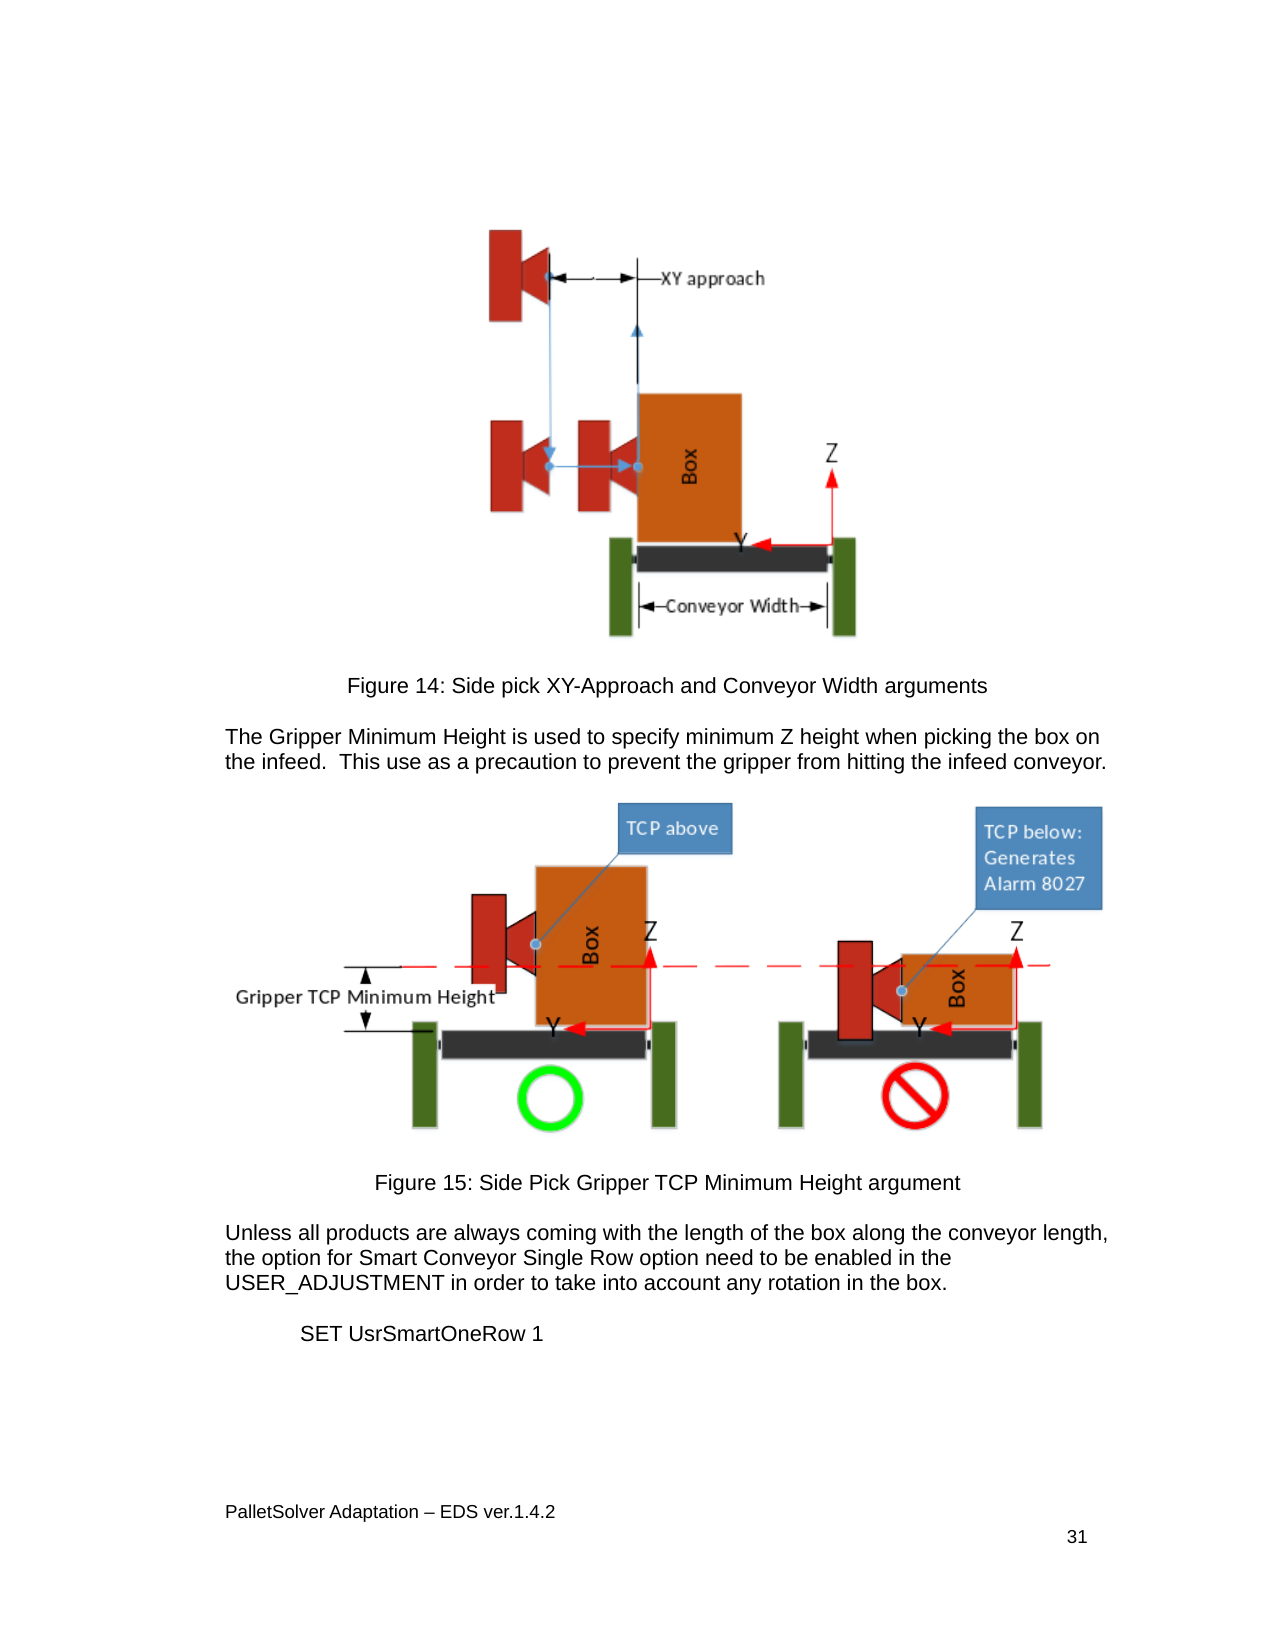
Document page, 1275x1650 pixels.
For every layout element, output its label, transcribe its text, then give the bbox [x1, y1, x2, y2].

text Figure 14: Side pick XY-Approach and Conveyor Width arguments [210, 671, 1125, 698]
text The Gripper Minimum Height is used to specify minimum Z height when picking the box on the infeed. This use as a precaution to prevent the gripper from hitting the infeed conveyor. [225, 723, 1125, 774]
text SET UsrSmartOneRow 1 [225, 1320, 1125, 1346]
text Figure 15: Side Pick Gripper TCP Minimum Height argument [210, 1168, 1125, 1195]
text Unless all products are always coming with the length of the box along the conveyor length, the option for Smart Conveyor Single Row option need to be enabled in the USER_ADJUSTMENT in order to take into account any rotation in the box. [225, 1220, 1125, 1295]
